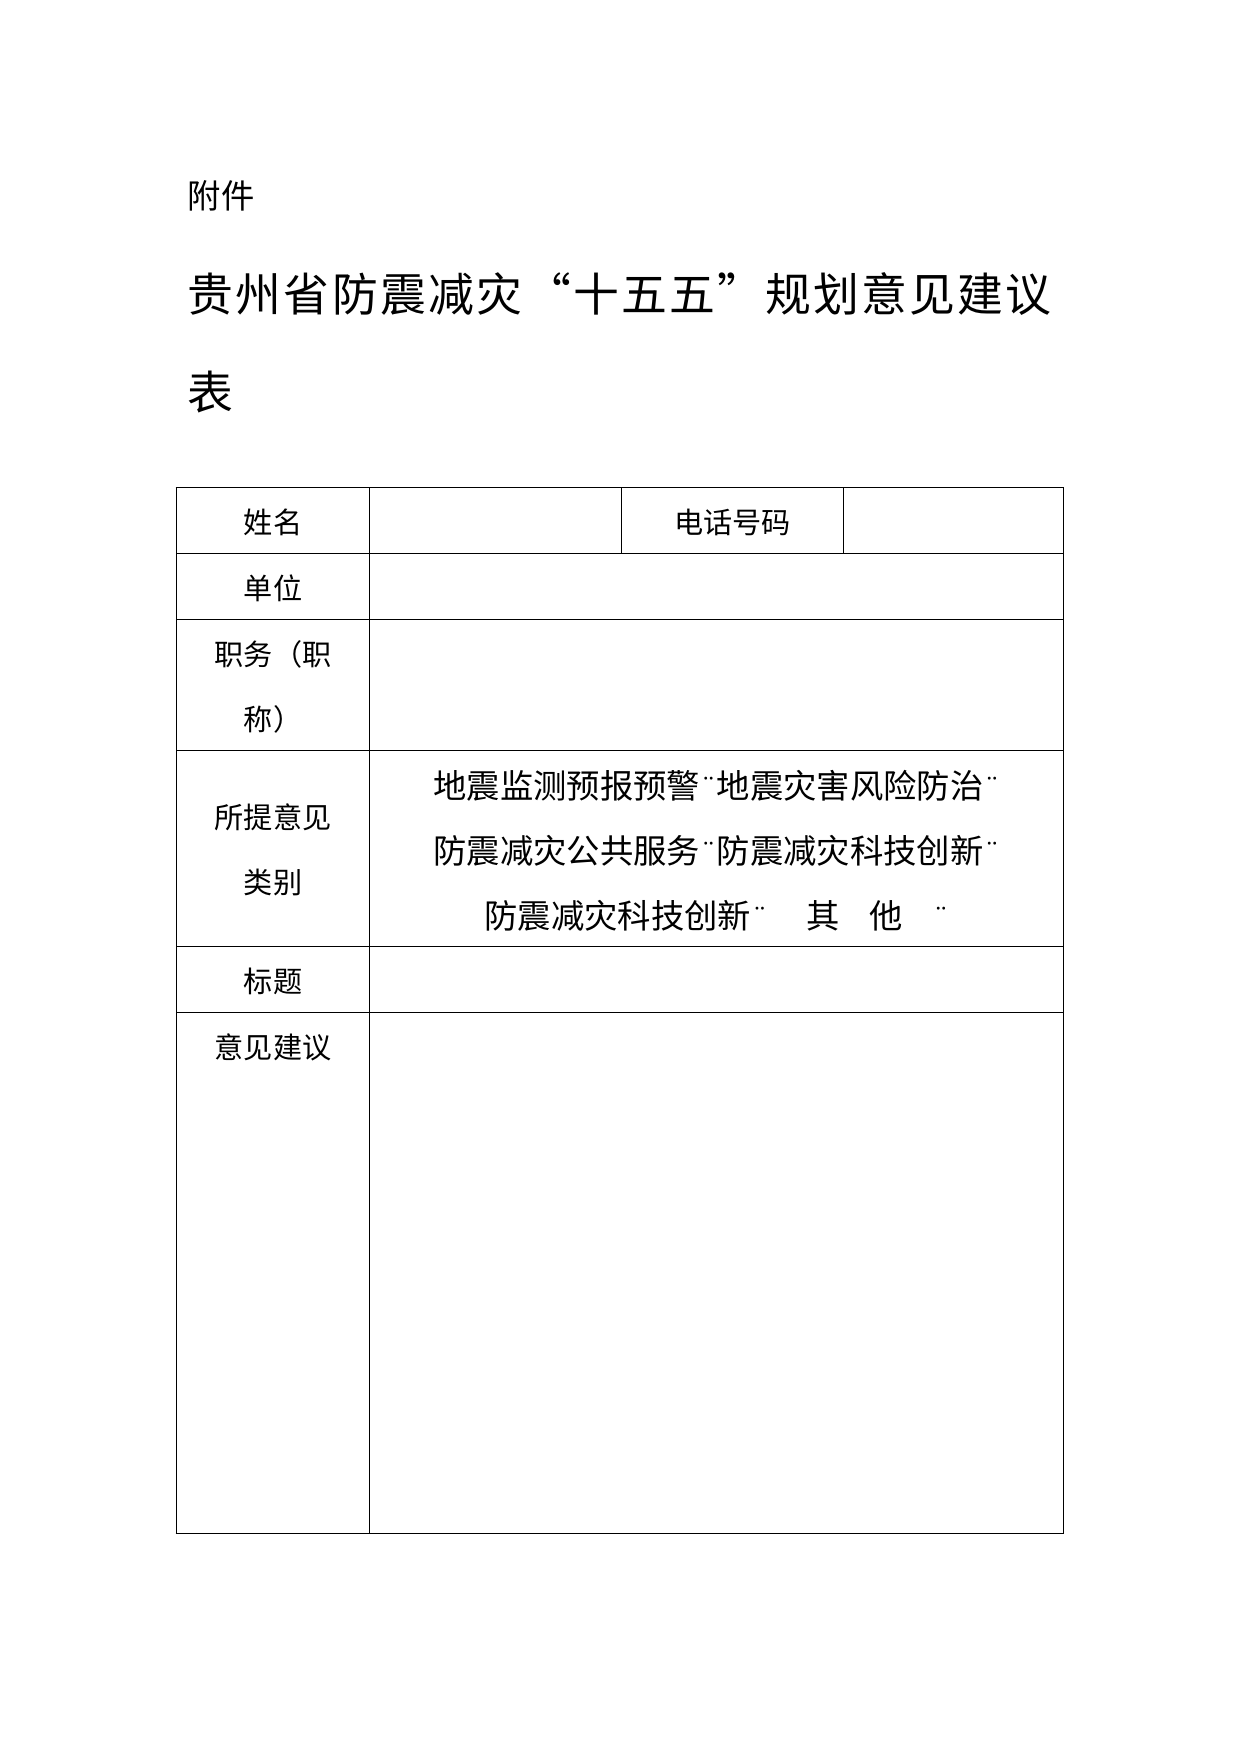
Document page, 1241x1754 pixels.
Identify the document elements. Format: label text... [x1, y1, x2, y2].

table_cell [370, 1013, 1063, 1533]
table_header 姓名 [177, 488, 369, 553]
table_cell 标题 [177, 947, 369, 1012]
table_cell 地震监测预报预警¨地震灾害风险防治¨ 防震减灾公共服务¨防震减灾科技创新¨ 防震减灾科技创新¨ 其 他 ¨ [370, 751, 1063, 946]
table_header 电话号码 [622, 488, 843, 553]
table_header [370, 488, 621, 553]
table_cell [370, 554, 1063, 619]
text 贵州省防震减灾“十五五”规划意见建议表 [187, 243, 1053, 438]
table_cell [370, 620, 1063, 750]
text 附件 [187, 162, 1053, 227]
table_cell 单位 [177, 554, 369, 619]
table_cell 意见建议 [177, 1013, 369, 1533]
table_cell 职务（职称） [177, 620, 369, 750]
table_cell 所提意见 类别 [177, 751, 369, 946]
table_cell [370, 947, 1063, 1012]
table_header [844, 488, 1063, 553]
